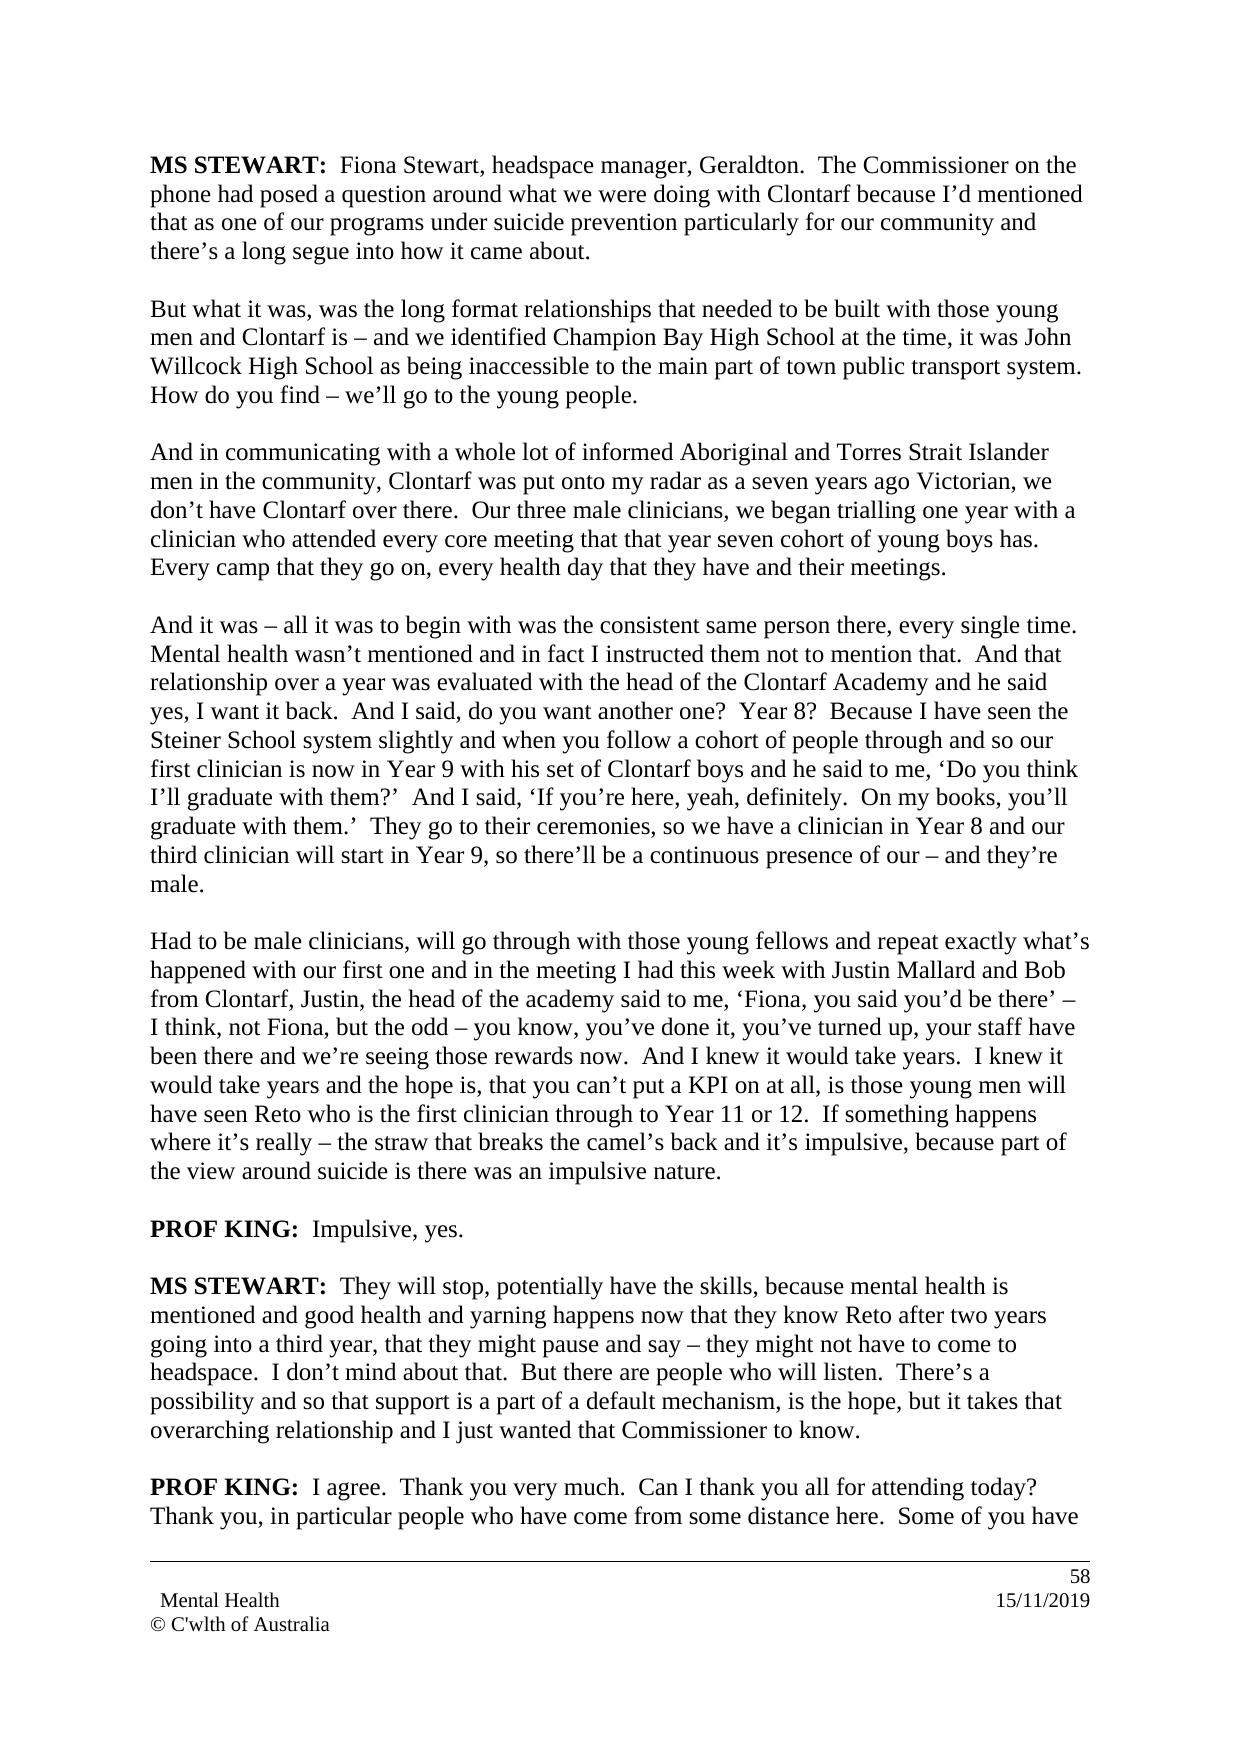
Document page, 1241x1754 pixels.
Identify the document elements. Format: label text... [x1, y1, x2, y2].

text But what it was, was the long format relationships that needed to be built with those young men and Clontarf is – and we identified Champion Bay High School at the time, it was John Willcock High School as being inaccessible to the main part of town public transport system. How do you find – we’ll go to the young people. [150, 294, 1090, 409]
text And it was – all it was to begin with was the consistent same person there, every single time. Mental health wasn’t mentioned and in fact I instructed them not to mention that. And that relationship over a year was evaluated with the head of the Clontarf Academy and he said yes, I want it back. And I said, do you want another one? Year 8? Because I have seen the Steiner School system slightly and when you follow a cohort of people through and so our first clinician is now in Year 9 with his set of Clontarf boys and he said to me, ‘Do you think I’ll graduate with them?’ And I said, ‘If you’re here, yeah, definitely. On my books, you’ll graduate with them.’ They go to their ceremonies, so we have a clinician in Year 8 and our third clinician will start in Year 9, so there’ll be a continuous presence of our – and they’re male. [150, 610, 1090, 897]
text MS STEWART: Fiona Stewart, headspace manager, Geraldton. The Commissioner on the phone had posed a question around what we were doing with Clontarf because I’d mentioned that as one of our programs under suicide prevention particularly for our community and there’s a long segue into how it came about. [150, 150, 1090, 265]
text And in communicating with a whole lot of informed Aboriginal and Torres Strait Islander men in the community, Clontarf was put onto my radar as a seven years ago Victorian, we don’t have Clontarf over there. Our three male clinicians, we began trialling one year with a clinician who attended every core meeting that that year seven cohort of young boys has. Every camp that they go on, every health day that they have and their meetings. [150, 437, 1090, 581]
text PROF KING: Impulsive, yes. [150, 1214, 1090, 1242]
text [150, 1472, 1090, 1530]
text MS STEWART: They will stop, potentially have the skills, because mental health is mentioned and good health and yarning happens now that they know Reto after two years going into a third year, that they might pause and say – they might not have to come to headspace. I don’t mind about that. But there are people who will listen. There’s a possibility and so that support is a part of a default mechanism, is the hope, but it takes that overarching relationship and I just wanted that Commissioner to know. [150, 1271, 1090, 1444]
text Had to be male clinicians, will go through with those young fellows and repeat exactly what’s happened with our first one and in the meeting I had this week with Justin Mallard and Bob from Clontarf, Justin, the head of the academy said to me, ‘Fiona, you said you’d be there’ – I think, not Fiona, but the odd – you know, you’ve done it, you’ve turned up, your staff have been there and we’re seeing those rewards now. And I knew it would take years. I knew it would take years and the hope is, that you can’t put a KPI on at all, is those young men will have seen Reto who is the first clinician through to Year 11 or 12. If something happens where it’s really – the straw that breaks the camel’s back and it’s impulsive, because part of the view around suicide is there was an impulsive nature. [150, 926, 1090, 1185]
